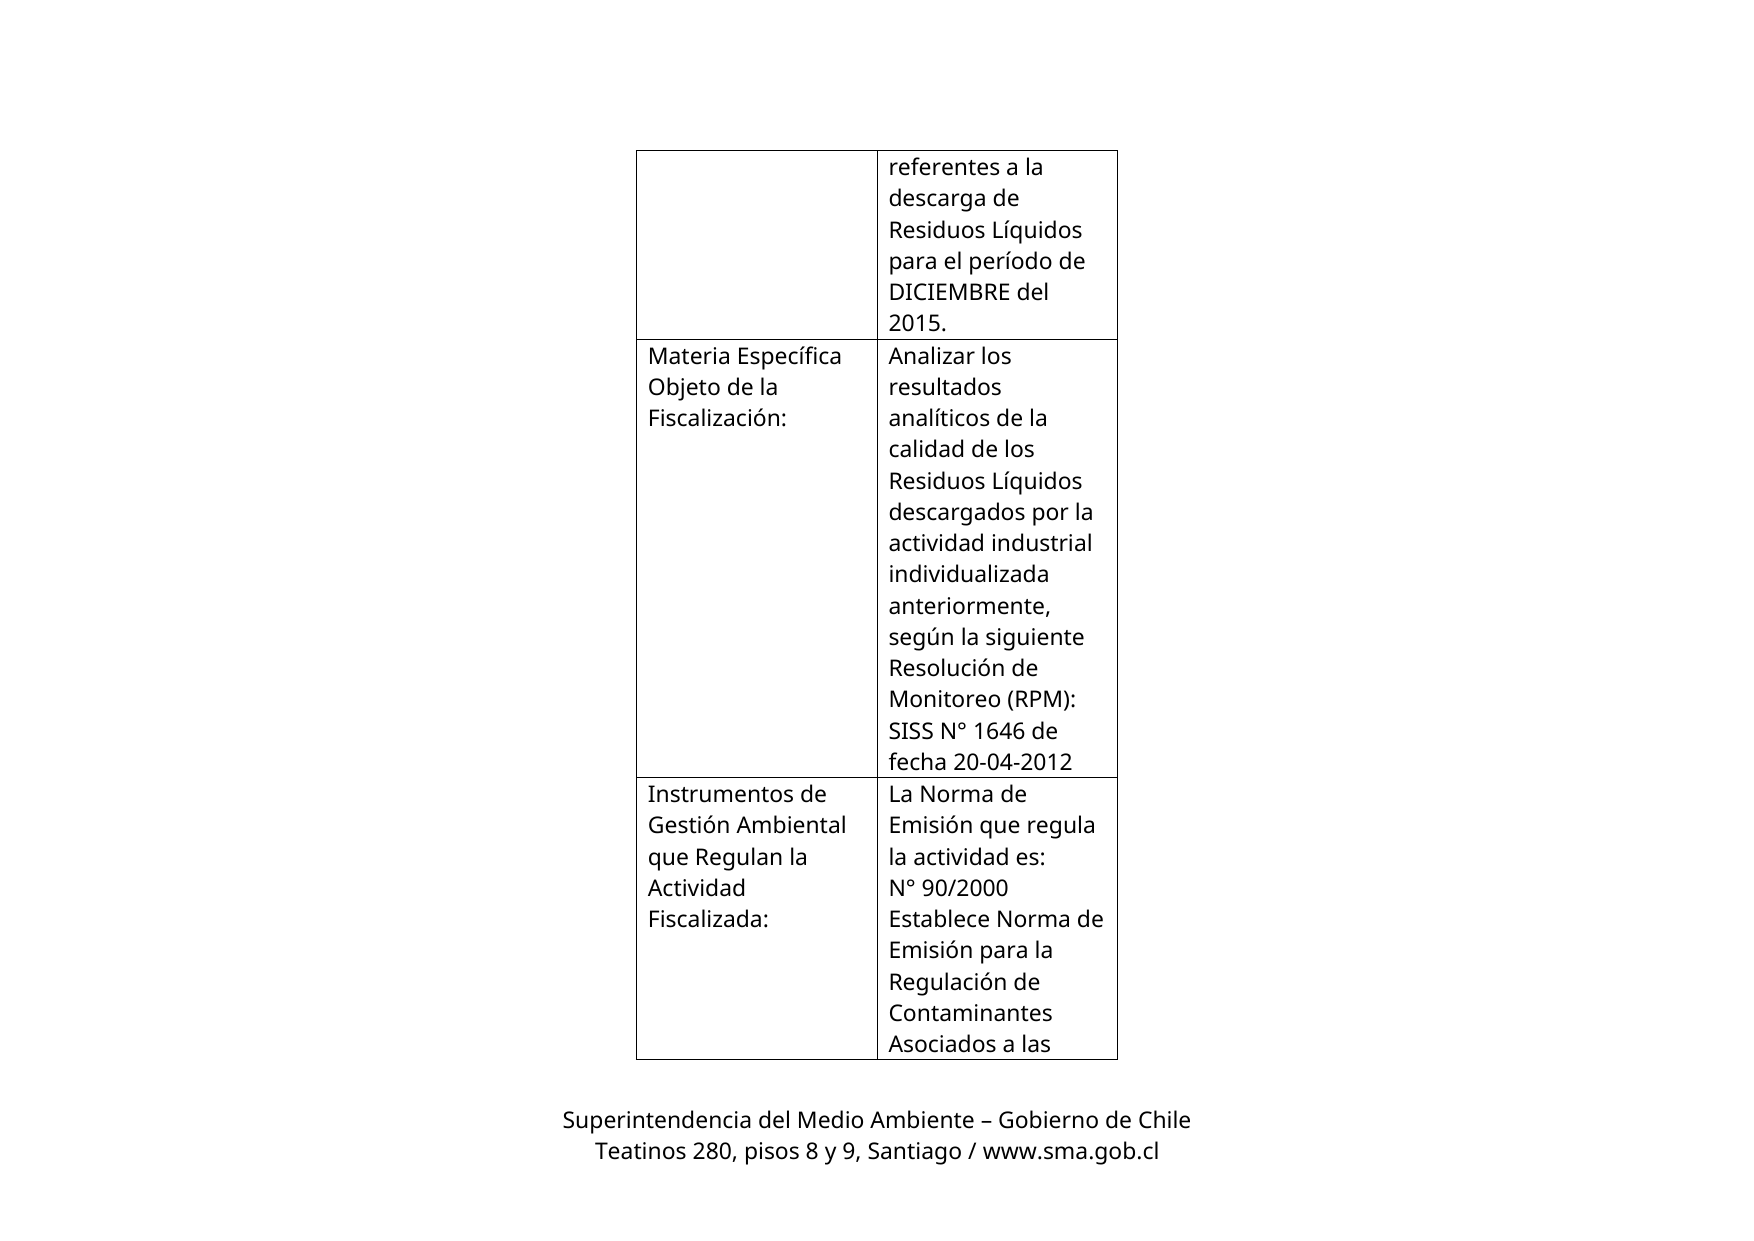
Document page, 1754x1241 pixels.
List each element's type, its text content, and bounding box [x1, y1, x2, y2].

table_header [878, 151, 1117, 338]
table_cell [637, 778, 877, 1059]
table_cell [878, 778, 1117, 1059]
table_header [637, 151, 877, 338]
table_cell Analizar los resultados analíticos de la calidad de los Residuos Líquidos descargados por la actividad industrial individualizada anteriormente, según la siguiente Resolución de Monitoreo (RPM): SISS N° 1646 de fecha 20-04-2012 [878, 340, 1117, 777]
table_cell Materia Específica Objeto de la Fiscalización: [637, 340, 877, 777]
